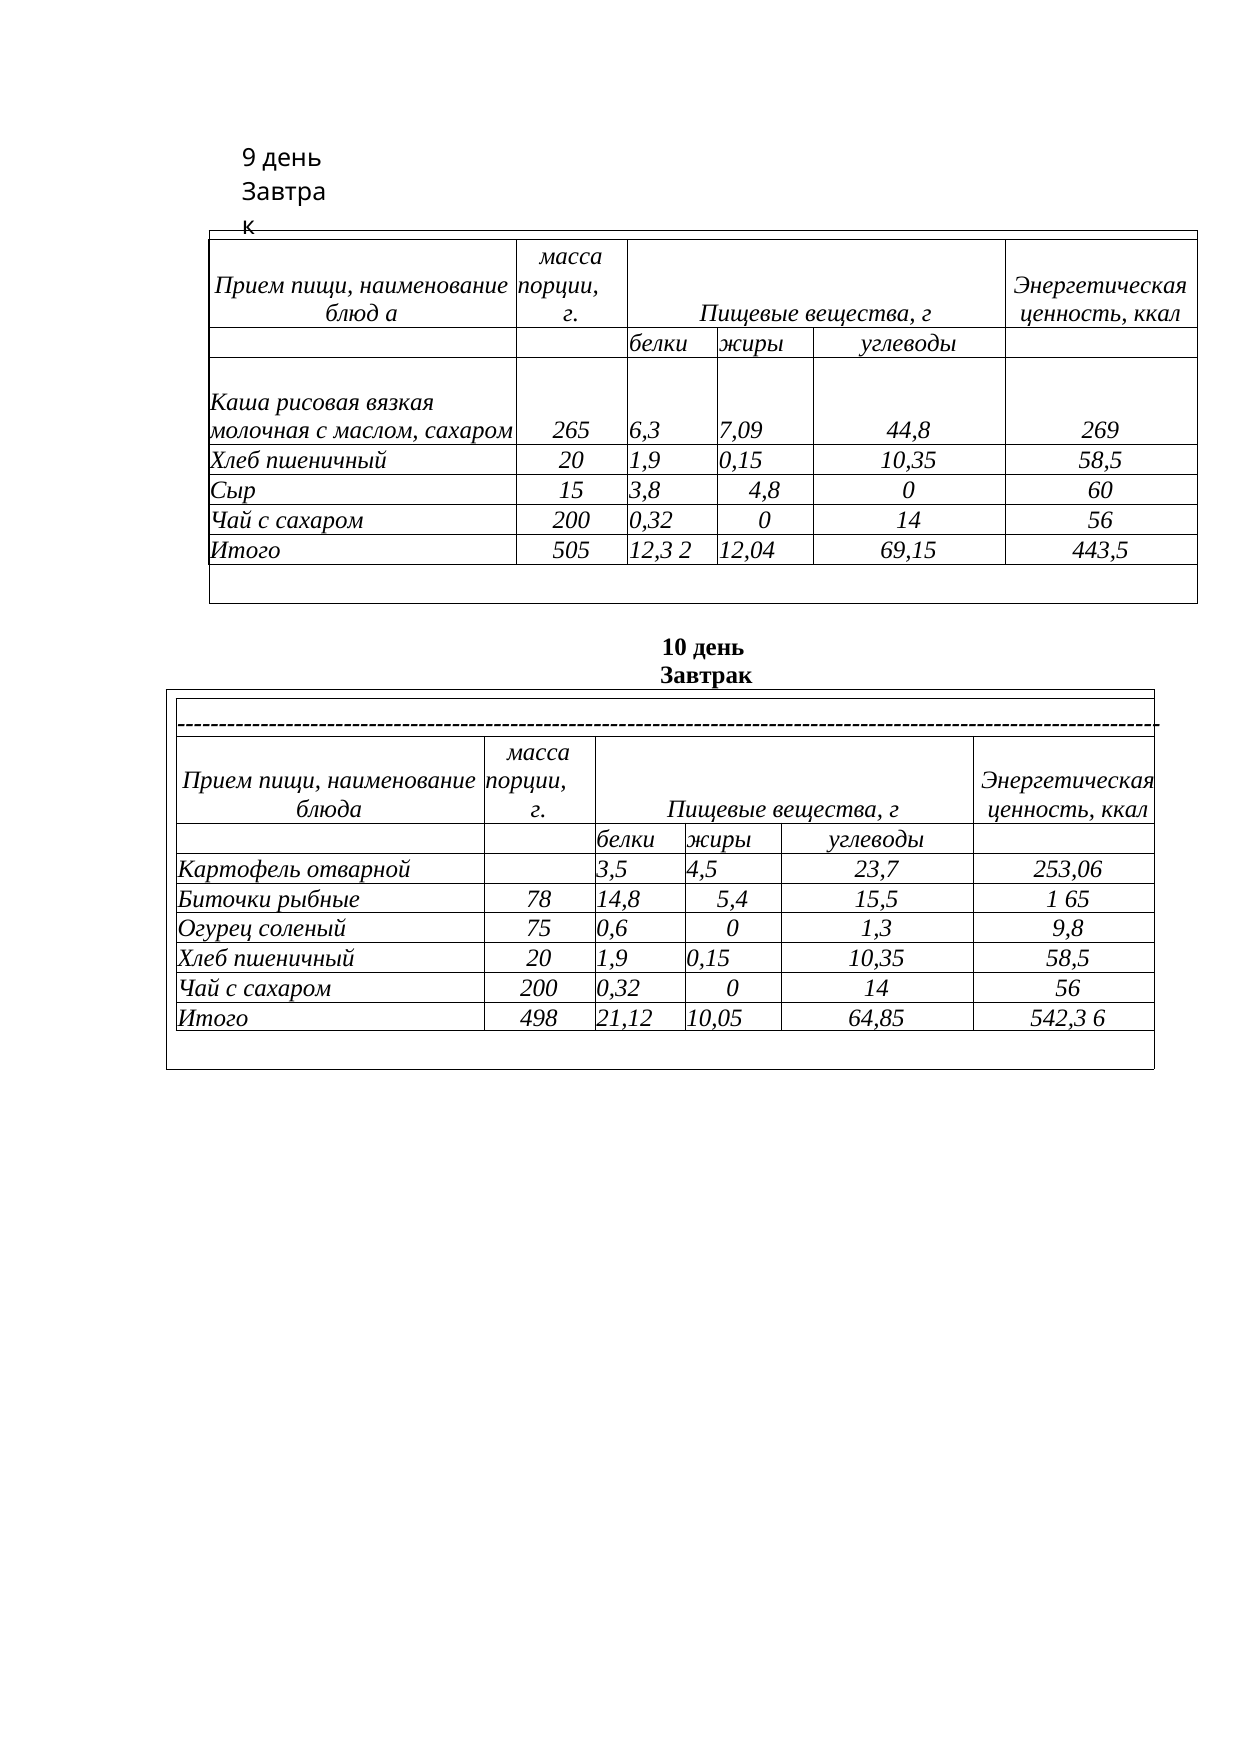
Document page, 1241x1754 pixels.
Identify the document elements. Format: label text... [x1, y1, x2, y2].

table_cell 0 [718, 505, 813, 534]
table_cell Прием пищи, наименование блюда [177, 737, 484, 823]
table_cell 75 [485, 913, 595, 942]
table_cell 21,12 [596, 1003, 685, 1030]
table_cell 0,6 [596, 913, 685, 942]
table_cell 0 [686, 973, 781, 1002]
table_cell 14,8 [596, 884, 685, 912]
table_cell 1 65 [974, 884, 1154, 912]
table_cell Картофель отварной [177, 854, 484, 883]
table_cell 0,32 [628, 505, 717, 534]
table_cell Огурец соленый [177, 913, 484, 942]
table_cell 0,15 [686, 943, 781, 972]
table_cell 56 [974, 973, 1154, 1002]
table_cell масса порции, г. [485, 737, 595, 823]
table_cell 253,06 [974, 854, 1154, 883]
table_cell углеводы [814, 328, 1005, 357]
table_cell 5,4 [686, 884, 781, 912]
table_cell 14 [814, 505, 1005, 534]
table_cell 3,5 [596, 854, 685, 883]
table_cell Хлеб пшеничный [177, 943, 484, 972]
table_cell 1,9 [596, 943, 685, 972]
table_cell 1,9 [628, 445, 717, 474]
table_cell 542,3 6 [974, 1003, 1154, 1030]
text 10 день [166, 632, 1240, 660]
table_cell [485, 854, 595, 883]
table_header Прием пищи, наименование блюд а [210, 240, 516, 327]
table_cell 200 [485, 973, 595, 1002]
table_cell 0,32 [596, 973, 685, 1002]
table_cell 10,35 [782, 943, 973, 972]
table_cell Хлеб пшеничный [210, 445, 516, 474]
table_cell Чай с сахаром [210, 505, 516, 534]
table_cell 12,04 [718, 535, 813, 564]
table_cell Сыр [210, 475, 516, 504]
table_cell 6,3 [628, 358, 717, 444]
table_cell 56 [1006, 505, 1197, 534]
table_header [177, 699, 1154, 736]
table_cell белки [596, 824, 685, 853]
table_cell 265 [517, 358, 627, 444]
table_cell [517, 328, 627, 357]
table_cell Пищевые вещества, г [596, 737, 973, 823]
table_cell [177, 824, 484, 853]
table_cell 7,09 [718, 358, 813, 444]
table_cell 4,5 [686, 854, 781, 883]
table_cell 60 [1006, 475, 1197, 504]
table_cell Каша рисовая вязкая молочная с маслом, сахаром [210, 358, 516, 444]
table_cell 23,7 [782, 854, 973, 883]
table_cell 1,3 [782, 913, 973, 942]
table_cell 10,35 [814, 445, 1005, 474]
table_cell 443,5 [1006, 535, 1197, 564]
table_cell Биточки рыбные [177, 884, 484, 912]
table_cell [974, 824, 1154, 853]
table_cell 10,05 [686, 1003, 781, 1030]
table_cell 78 [485, 884, 595, 912]
table_cell Чай с сахаром [177, 973, 484, 1002]
table_cell углеводы [782, 824, 973, 853]
table_cell 269 [1006, 358, 1197, 444]
table_cell 15,5 [782, 884, 973, 912]
table_cell 9,8 [974, 913, 1154, 942]
table_cell 20 [485, 943, 595, 972]
table_cell Энергетическая ценность, ккал [974, 737, 1154, 823]
table_cell 505 [517, 535, 627, 564]
table_cell Итого [177, 1003, 484, 1030]
table_cell 14 [782, 973, 973, 1002]
table_cell 44,8 [814, 358, 1005, 444]
table_cell 64,85 [782, 1003, 973, 1030]
table_cell Итого [210, 535, 516, 564]
table_cell 69,15 [814, 535, 1005, 564]
text Завтрак [166, 660, 1240, 689]
table_cell 15 [517, 475, 627, 504]
table_cell 0 [686, 913, 781, 942]
table_cell жиры [718, 328, 813, 357]
table_header Пищевые вещества, г [628, 240, 1005, 327]
table_cell 12,3 2 [628, 535, 717, 564]
table_cell 200 [517, 505, 627, 534]
table_cell 58,5 [1006, 445, 1197, 474]
table_cell 0 [814, 475, 1005, 504]
table_cell 3,8 [628, 475, 717, 504]
table_cell 0,15 [718, 445, 813, 474]
table_cell 20 [517, 445, 627, 474]
table_header Энергетическая ценность, ккал [1006, 240, 1197, 327]
table_cell белки [628, 328, 717, 357]
table_cell жиры [686, 824, 781, 853]
table_cell 4,8 [718, 475, 813, 504]
table_cell [210, 328, 516, 357]
table_cell [1006, 328, 1197, 357]
table_cell 58,5 [974, 943, 1154, 972]
table_header масса порции, г. [517, 240, 627, 327]
table_cell [485, 824, 595, 853]
table_cell 498 [485, 1003, 595, 1030]
